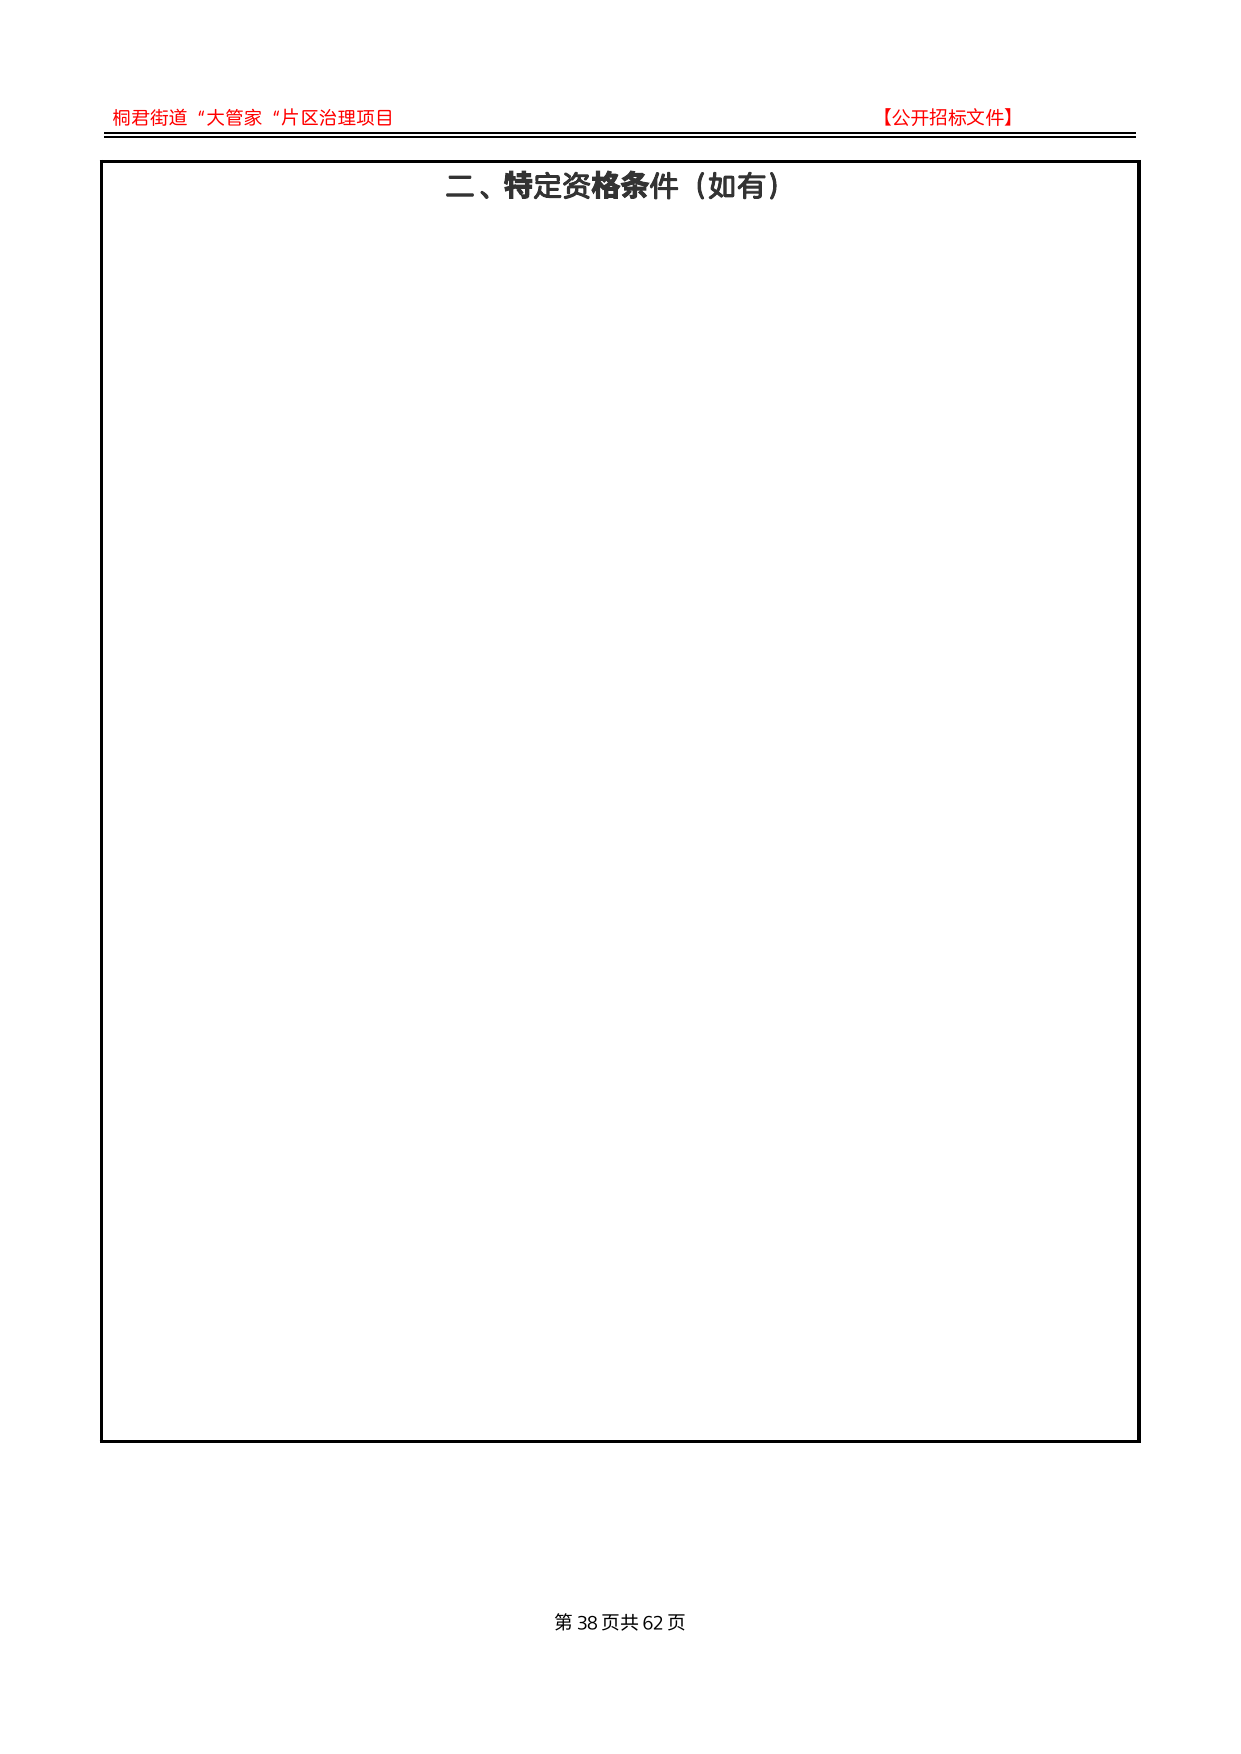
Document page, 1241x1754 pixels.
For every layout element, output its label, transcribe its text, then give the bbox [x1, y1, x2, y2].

table_cell 二、特定资格条件（如有） [103, 163, 1137, 1439]
